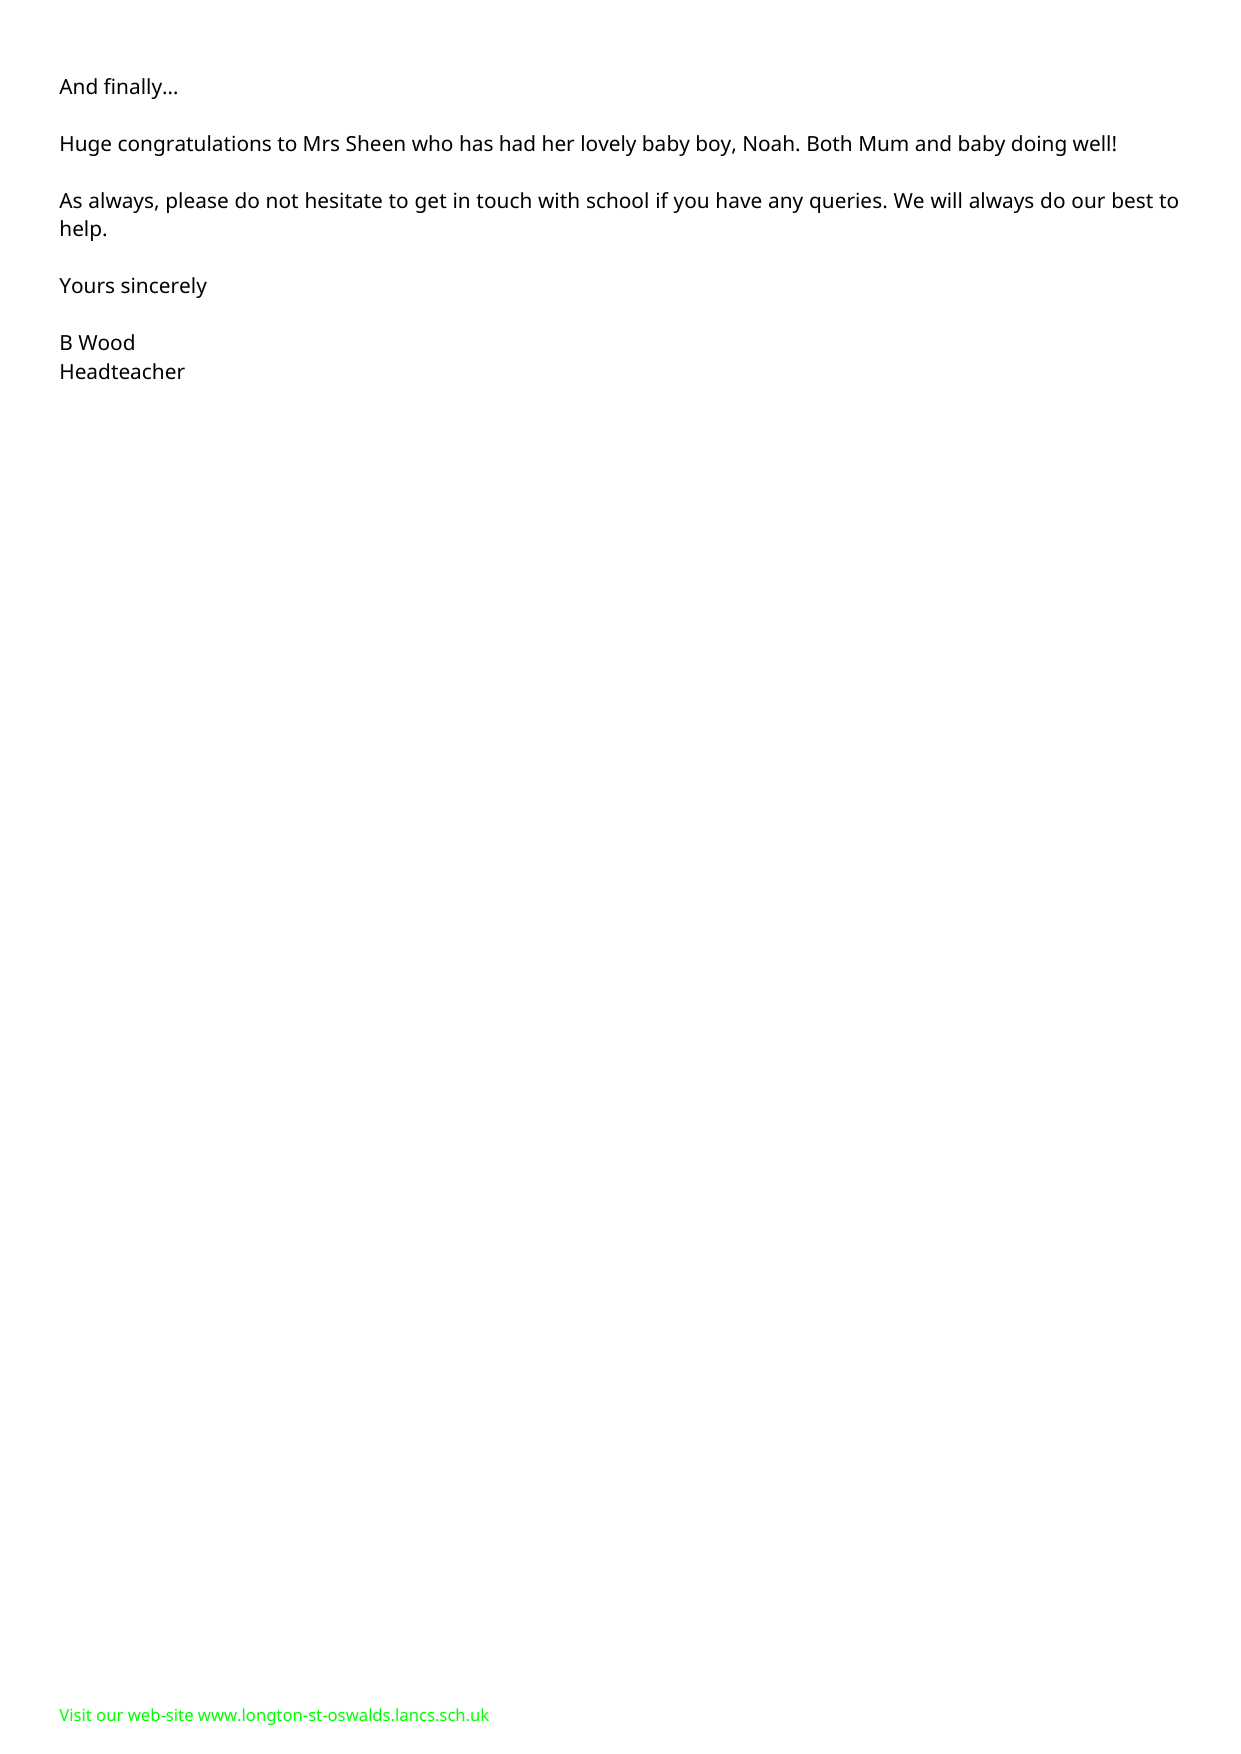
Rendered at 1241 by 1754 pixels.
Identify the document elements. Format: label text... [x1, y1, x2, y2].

text Yours sincerely [59, 271, 1181, 300]
text And finally… [59, 72, 1181, 101]
text As always, please do not hesitate to get in touch with school if you have any queries. We will always do our best to help. [59, 186, 1181, 243]
text B Wood [59, 328, 1181, 357]
text Headteacher [59, 357, 1181, 385]
text Huge congratulations to Mrs Sheen who has had her lovely baby boy, Noah. Both Mum and baby doing well! [59, 129, 1181, 158]
